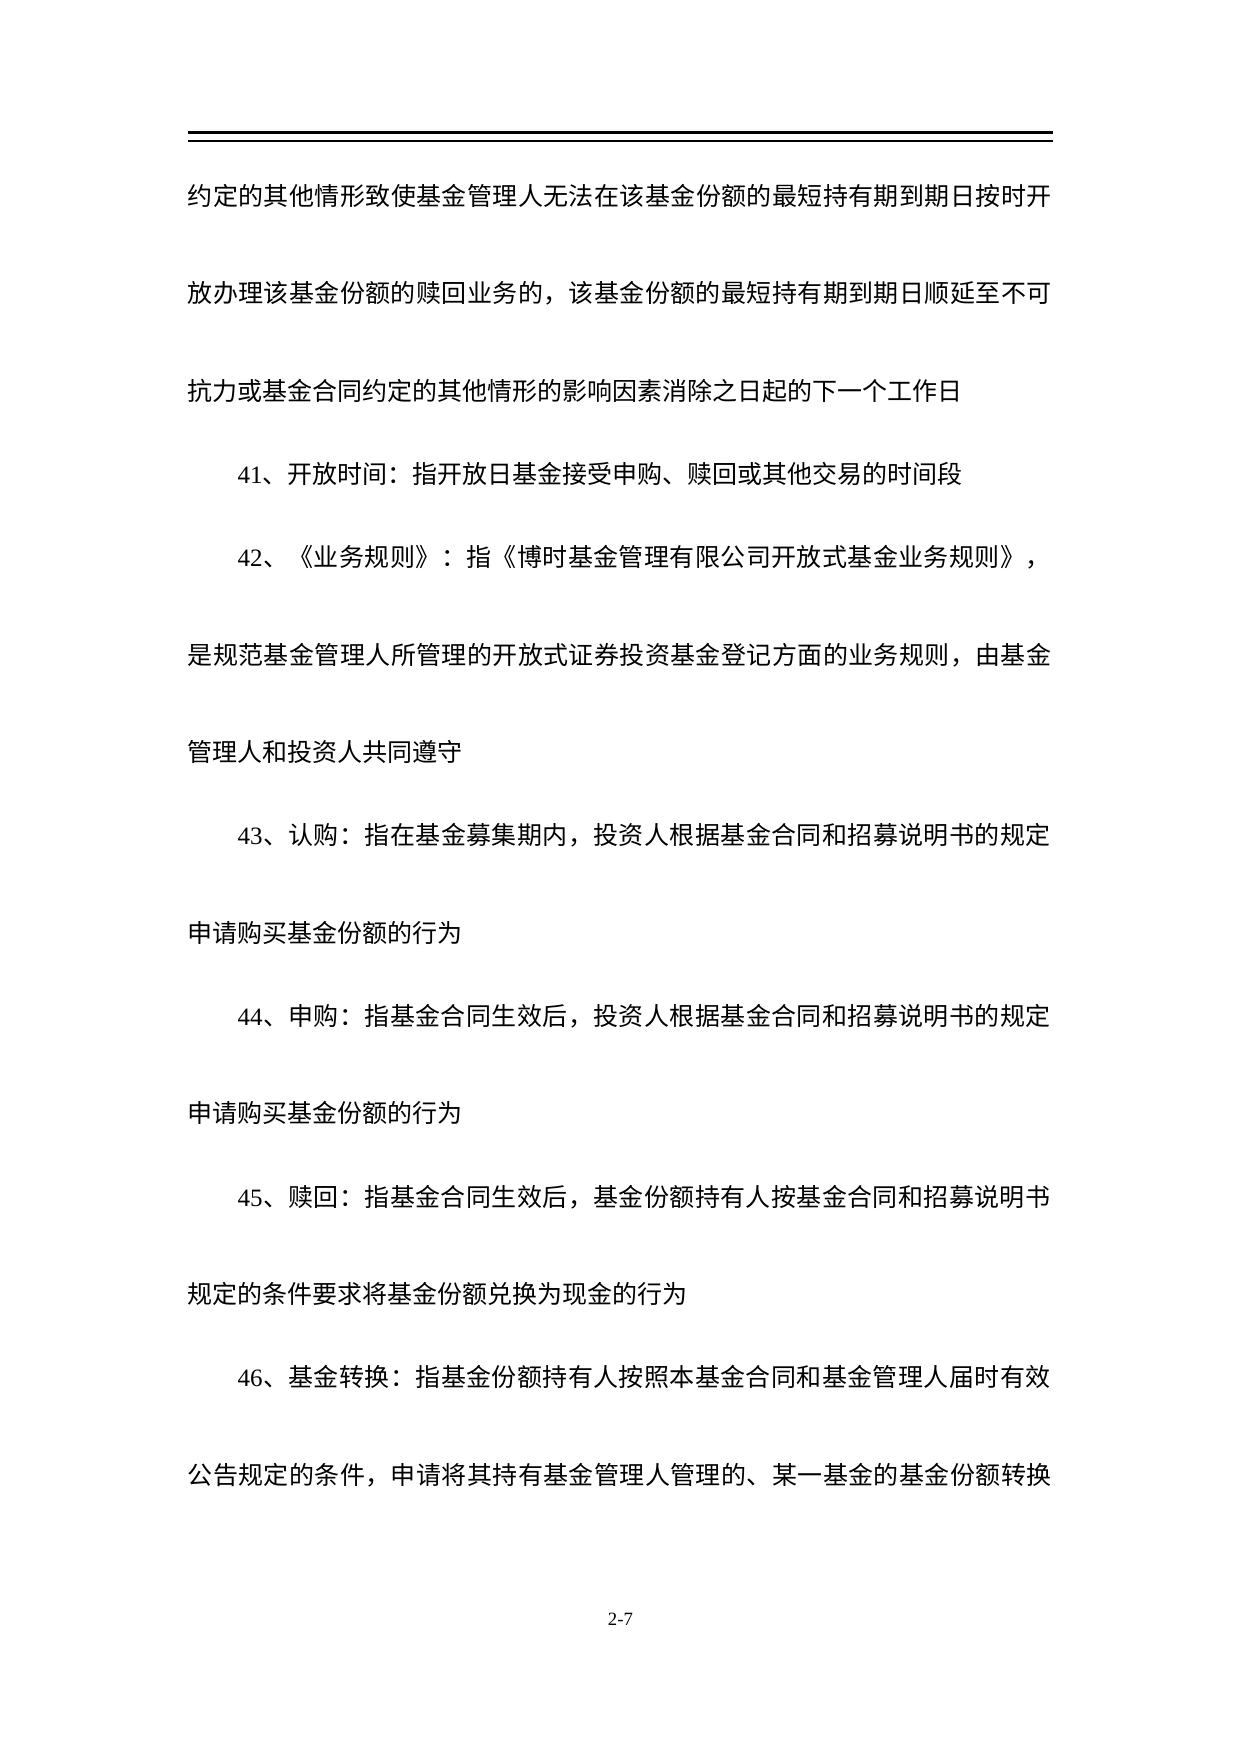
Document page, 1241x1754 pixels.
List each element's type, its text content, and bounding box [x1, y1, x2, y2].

text 41、开放时间：指开放日基金接受申购、赎回或其他交易的时间段 [187, 440, 1053, 505]
text 43、认购：指在基金募集期内，投资人根据基金合同和招募说明书的规定申请购买基金份额的行为 [187, 801, 1053, 964]
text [187, 162, 1053, 422]
text 44、申购：指基金合同生效后，投资人根据基金合同和招募说明书的规定申请购买基金份额的行为 [187, 982, 1053, 1144]
text 42、《业务规则》：指《博时基金管理有限公司开放式基金业务规则》，是规范基金管理人所管理的开放式证券投资基金登记方面的业务规则，由基金管理人和投资人共同遵守 [187, 523, 1053, 783]
text 45、赎回：指基金合同生效后，基金份额持有人按基金合同和招募说明书规定的条件要求将基金份额兑换为现金的行为 [187, 1163, 1053, 1325]
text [187, 1343, 1053, 1506]
